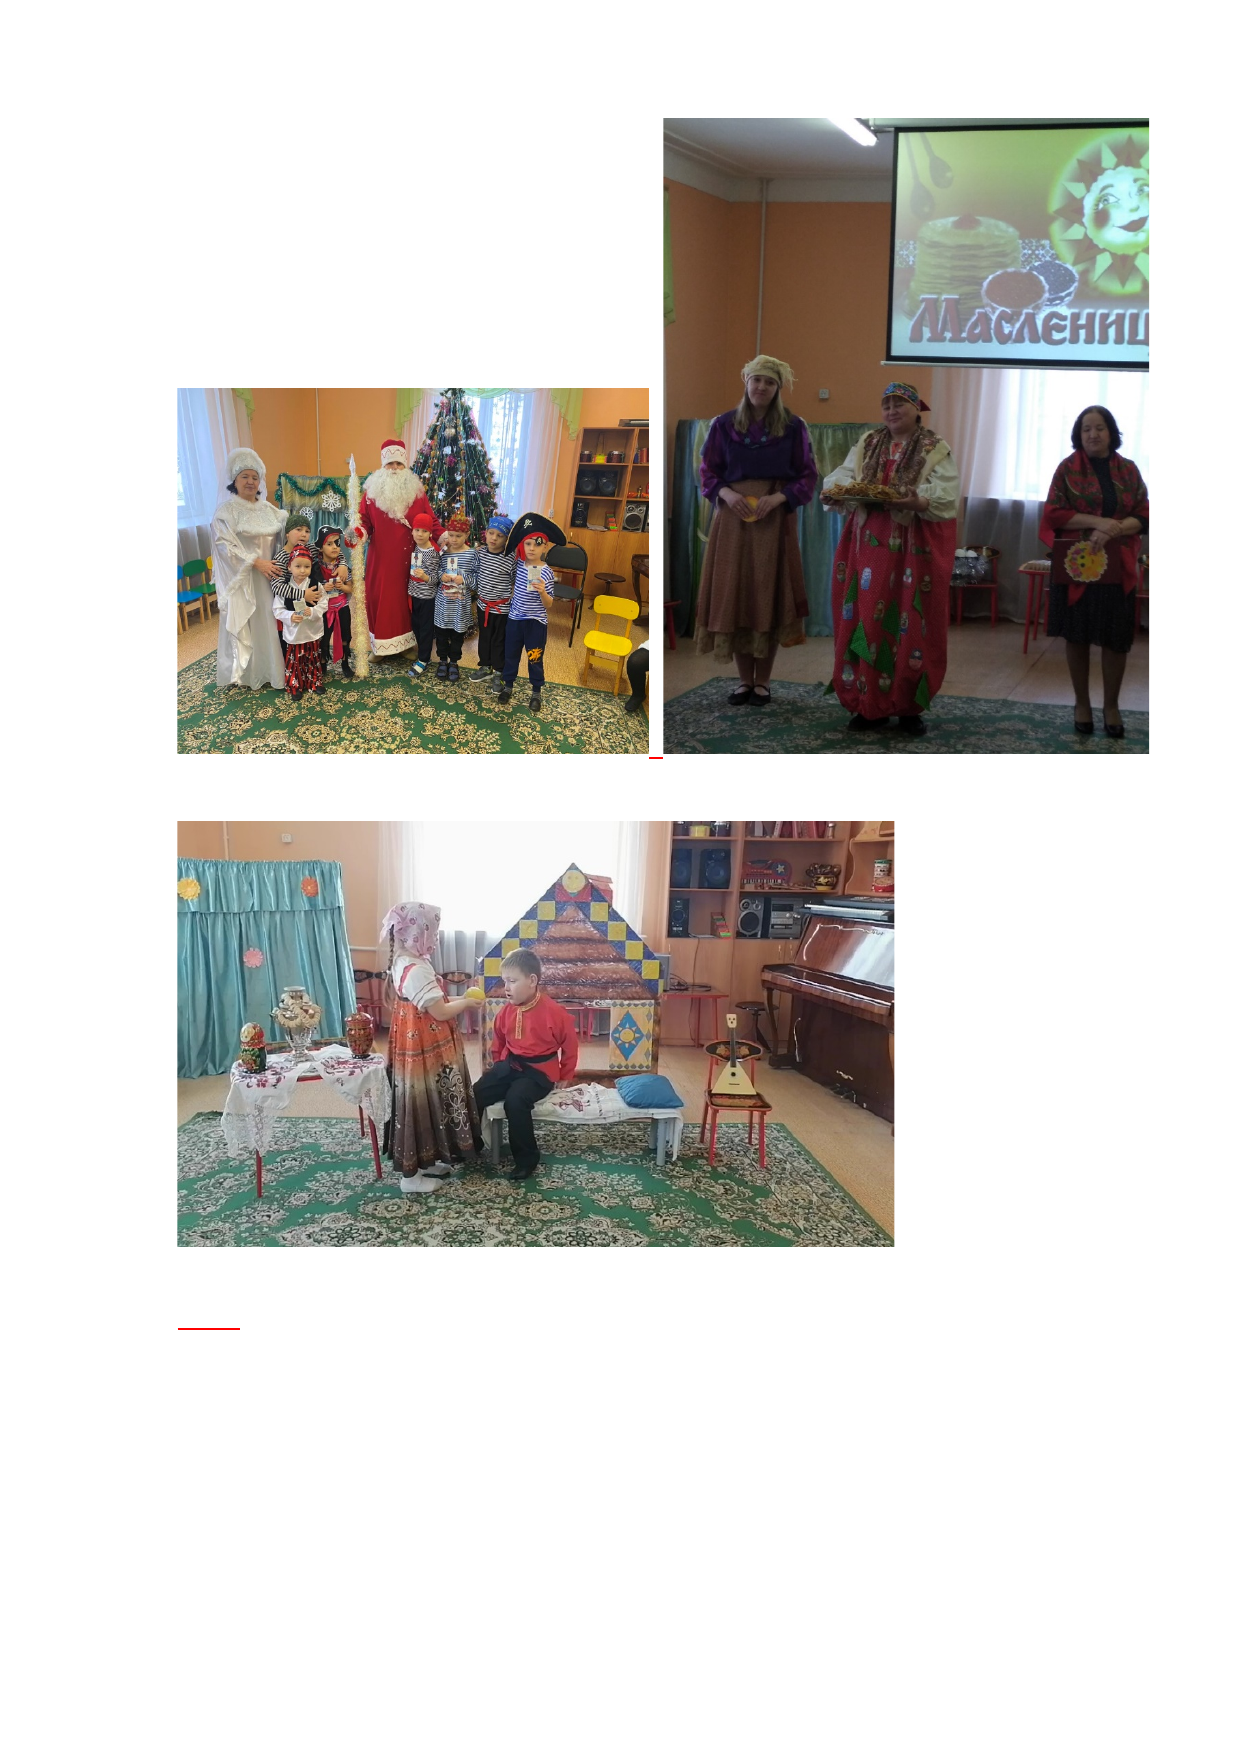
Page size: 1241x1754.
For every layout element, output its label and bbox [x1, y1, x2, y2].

picture [177, 388, 649, 754]
picture [177, 821, 895, 1247]
picture [663, 118, 1150, 754]
